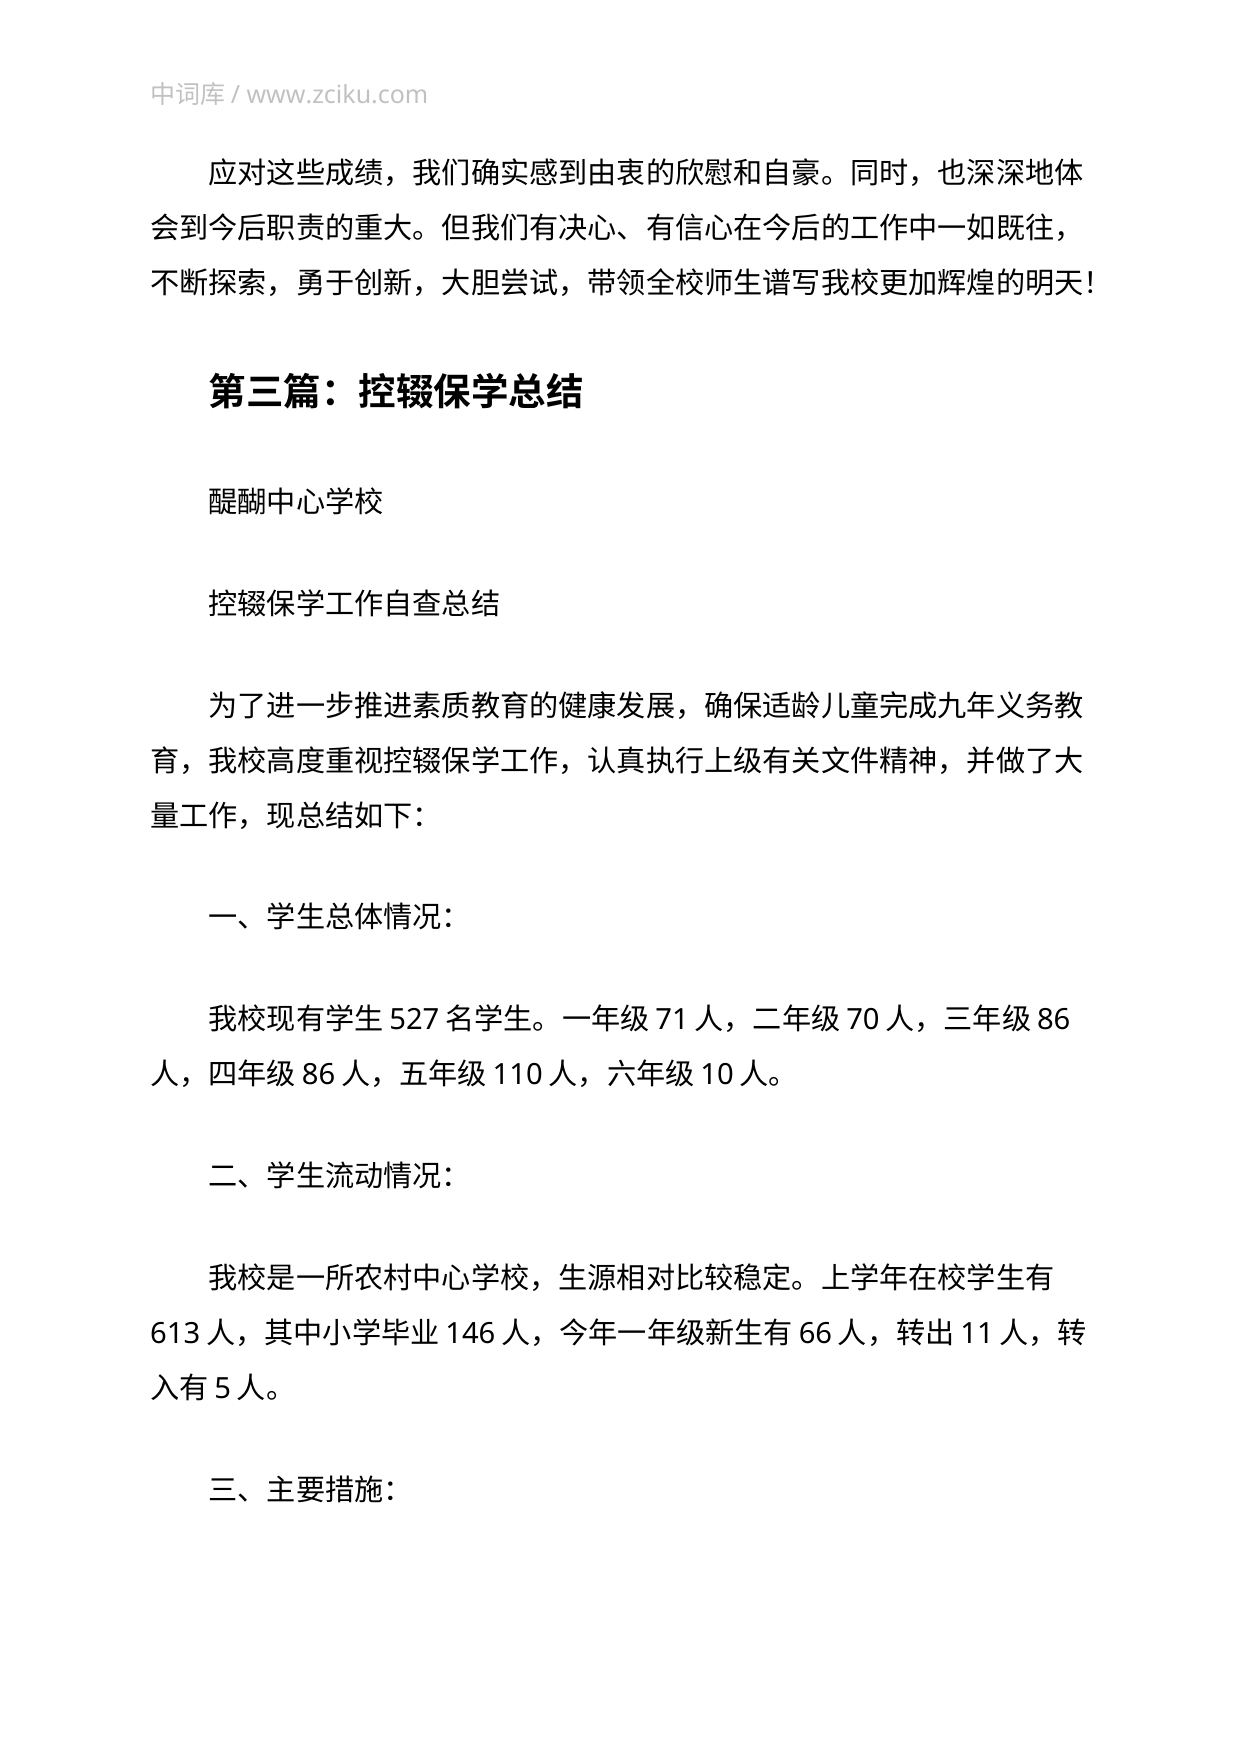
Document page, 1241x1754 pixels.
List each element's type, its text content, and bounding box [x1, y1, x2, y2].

text 为了进一步推进素质教育的健康发展，确保适龄儿童完成九年义务教育，我校高度重视控辍保学工作，认真执行上级有关文件精神，并做了大量工作，现总结如下： [150, 682, 1090, 834]
text 醍醐中心学校 [150, 479, 1090, 521]
text 三、主要措施： [150, 1466, 1090, 1509]
text 我校现有学生527名学生。一年级71人，二年级70人，三年级86人，四年级86人，五年级110人，六年级10人。 [150, 996, 1090, 1093]
text 应对这些成绩，我们确实感到由衷的欣慰和自豪。同时，也深深地体会到今后职责的重大。但我们有决心、有信心在今后的工作中一如既往，不断探索，勇于创新，大胆尝试，带领全校师生谱写我校更加辉煌的明天！ [150, 150, 1090, 302]
text 我校是一所农村中心学校，生源相对比较稳定。上学年在校学生有613人，其中小学毕业146人，今年一年级新生有66人，转出11人，转入有5人。 [150, 1254, 1090, 1407]
text 一、学生总体情况： [150, 894, 1090, 936]
text 第三篇：控辍保学总结 [150, 362, 1090, 416]
text 控辍保学工作自查总结 [150, 581, 1090, 623]
text 二、学生流动情况： [150, 1153, 1090, 1195]
